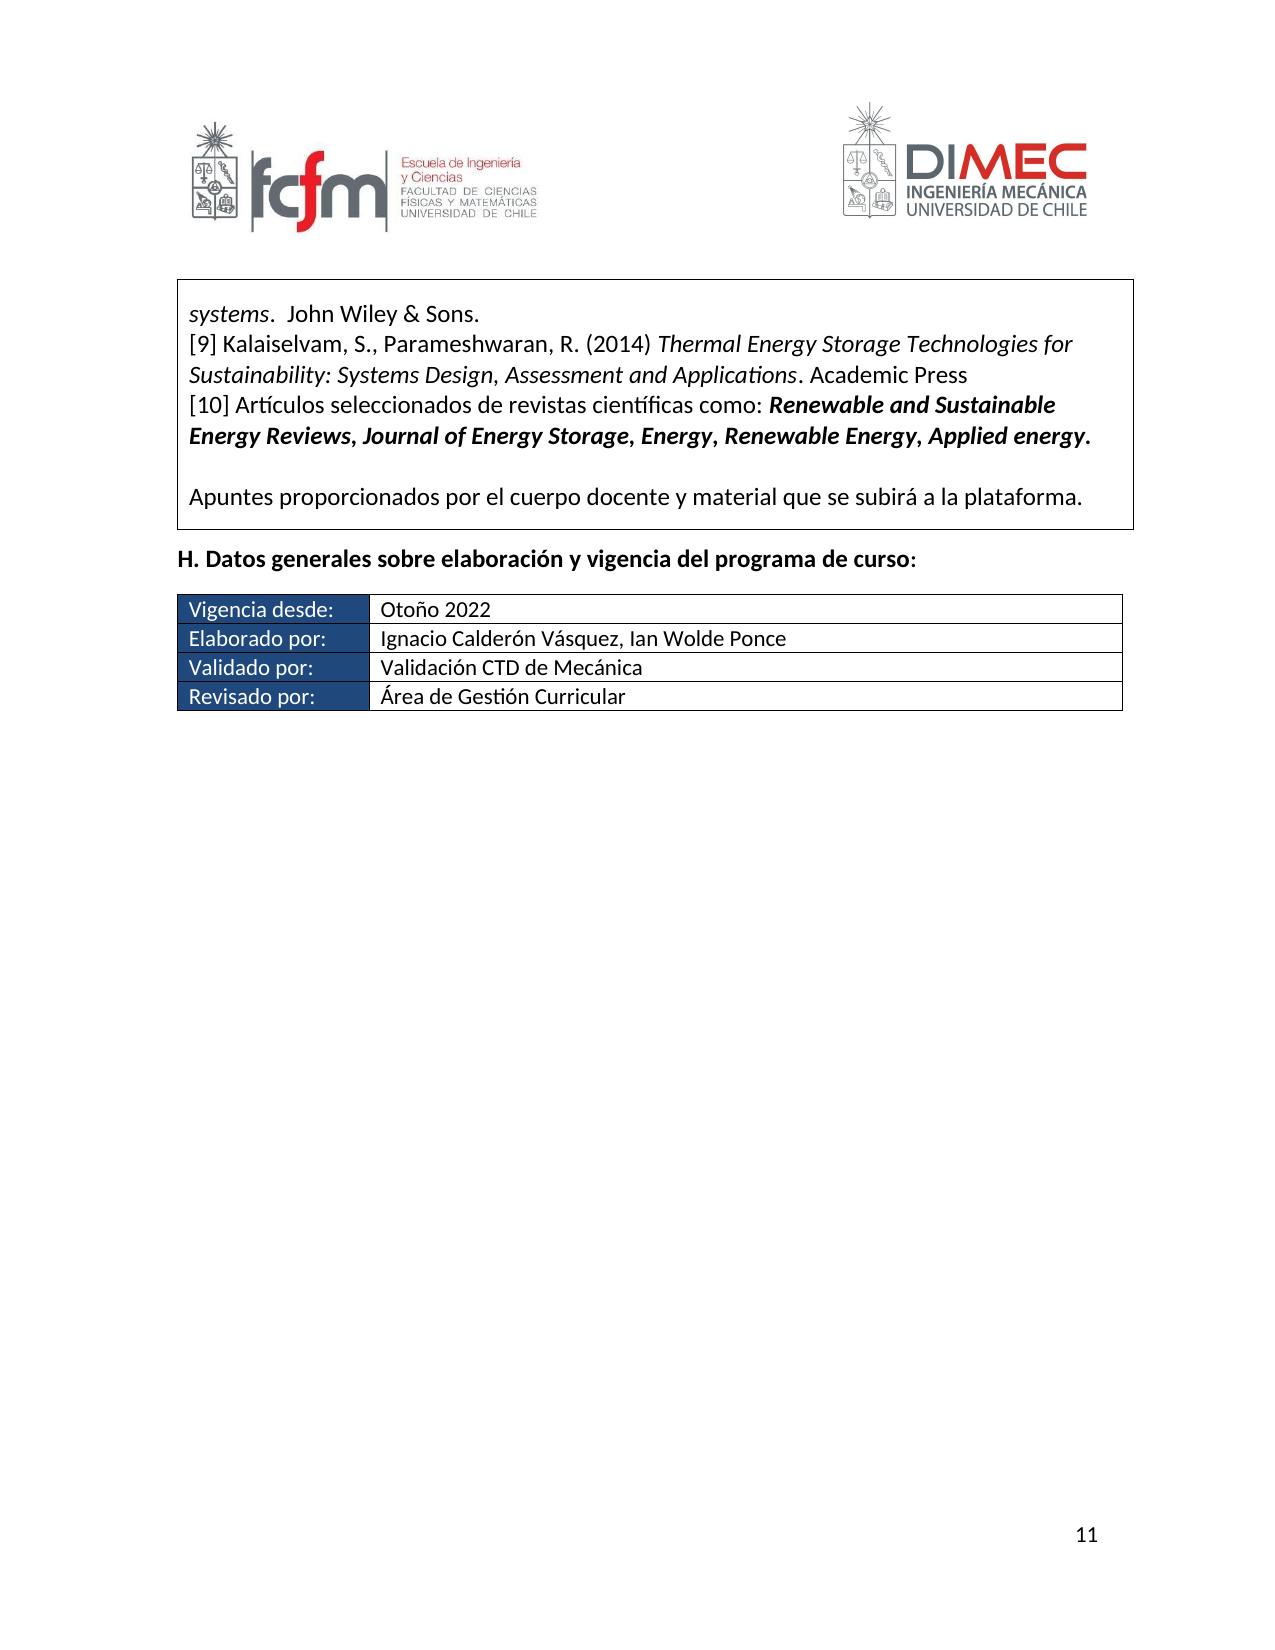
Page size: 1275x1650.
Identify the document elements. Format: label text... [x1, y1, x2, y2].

table_cell Elaborado por: [178, 624, 369, 652]
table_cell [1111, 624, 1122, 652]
picture [843, 102, 1087, 219]
table_cell Revisado por: [178, 682, 369, 710]
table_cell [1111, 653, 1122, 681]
table_header Vigencia desde: [178, 595, 369, 623]
table_cell Validado por: [178, 653, 369, 681]
picture [188, 119, 540, 236]
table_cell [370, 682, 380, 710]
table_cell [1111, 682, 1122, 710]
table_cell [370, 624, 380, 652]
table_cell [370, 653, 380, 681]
text H. Datos generales sobre elaboración y vigencia del programa de curso: [177, 543, 1106, 574]
